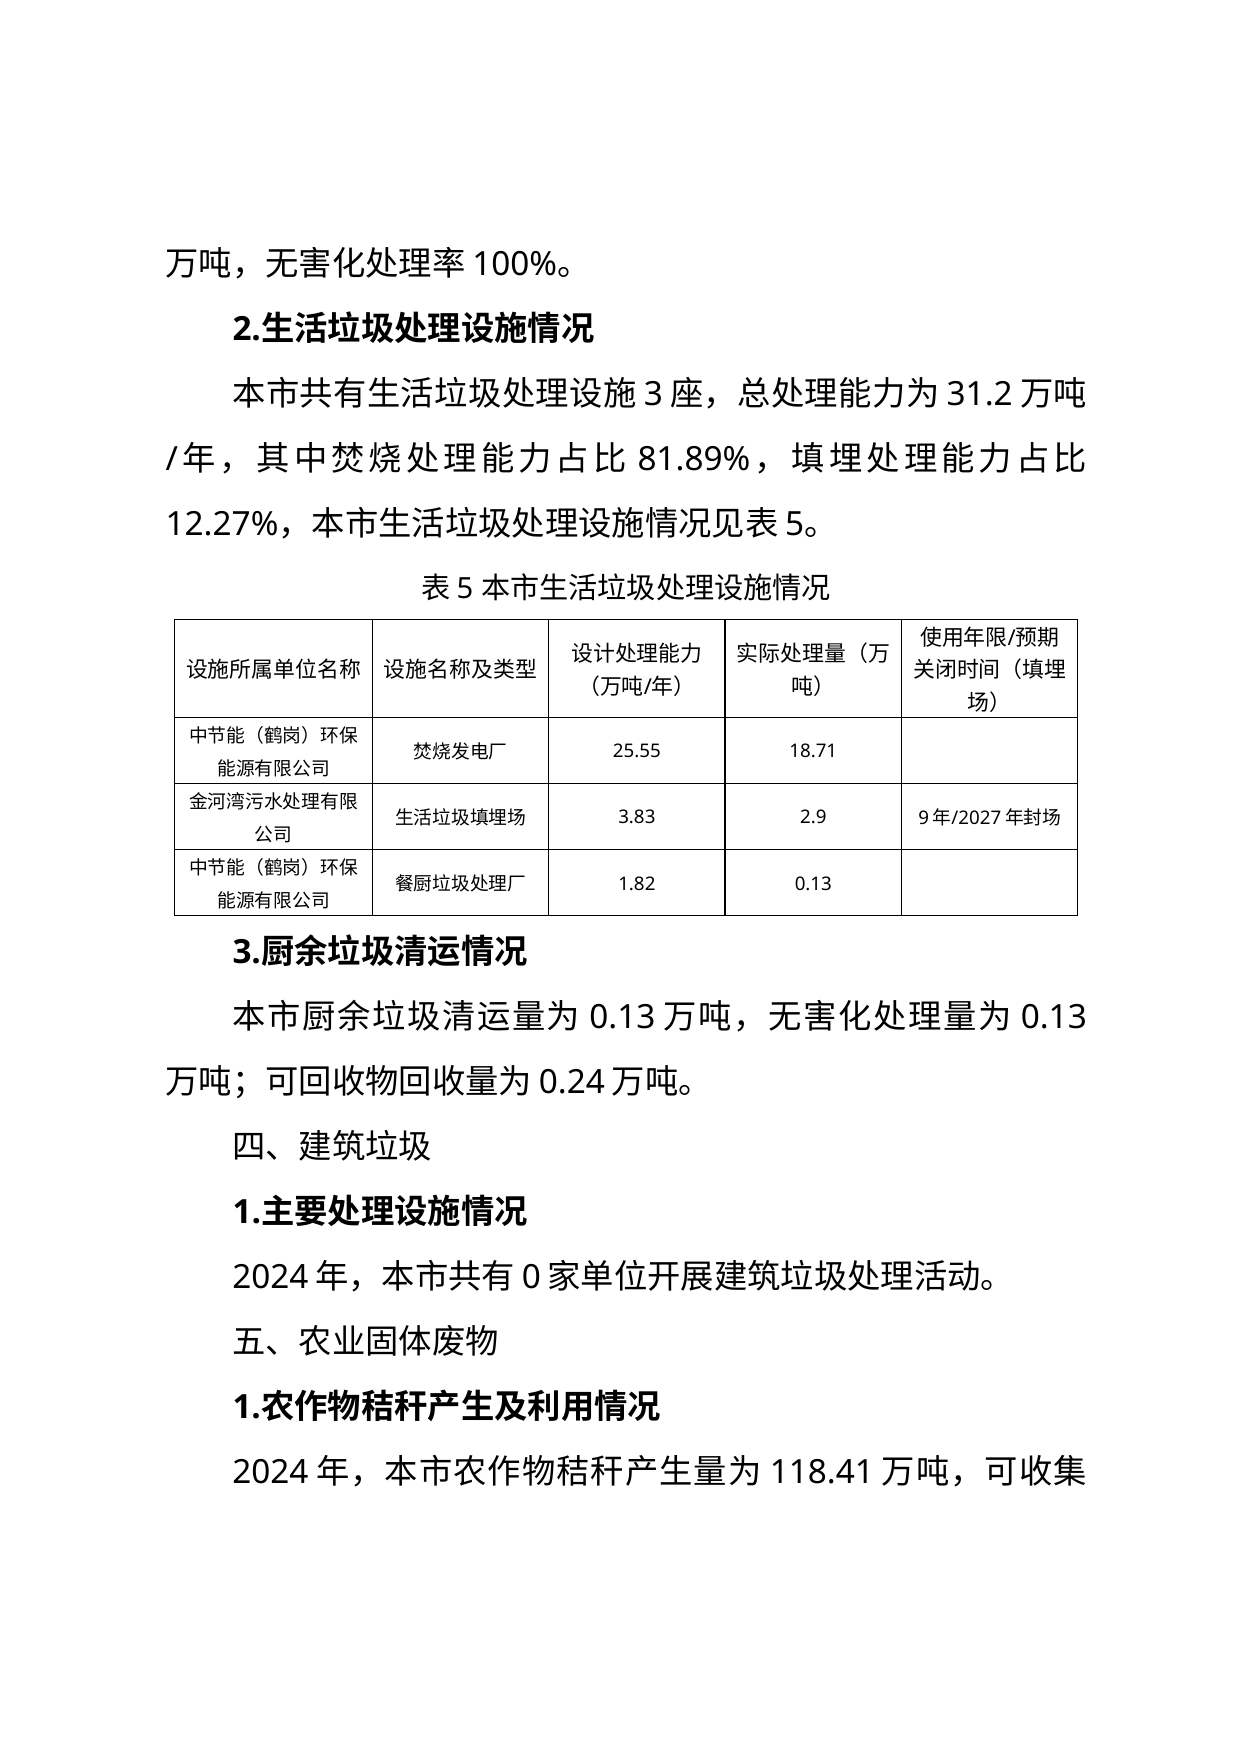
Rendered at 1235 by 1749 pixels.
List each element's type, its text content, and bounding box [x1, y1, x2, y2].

table_cell 焚烧发电厂 [373, 718, 548, 783]
text 本市厨余垃圾清运量为0.13万吨，无害化处理量为0.13万吨；可回收物回收量为0.24万吨。 [165, 981, 1087, 1111]
table_cell [902, 718, 1077, 783]
text 五、农业固体废物 [165, 1306, 1087, 1371]
table_cell 金河湾污水处理有限公司 [175, 784, 372, 849]
table_cell 0.13 [726, 850, 901, 915]
table_cell 25.55 [549, 718, 724, 783]
text 1.农作物秸秆产生及利用情况 [165, 1371, 1087, 1436]
table_cell 生活垃圾填埋场 [373, 784, 548, 849]
table_cell [902, 850, 1077, 915]
table_header 设施所属单位名称 [175, 620, 372, 717]
text 表5 本市生活垃圾处理设施情况 [165, 553, 1087, 618]
table_header 设施名称及类型 [373, 620, 548, 717]
table_cell 9年/2027年封场 [902, 784, 1077, 849]
text 1.主要处理设施情况 [165, 1176, 1087, 1241]
table_cell 18.71 [726, 718, 901, 783]
text 2024年，本市共有0家单位开展建筑垃圾处理活动。 [165, 1241, 1087, 1306]
table_header 设计处理能力（万吨/年） [549, 620, 724, 717]
table_header 实际处理量（万吨） [726, 620, 901, 717]
table_header 使用年限/预期关闭时间（填埋场） [902, 620, 1077, 717]
table_cell 中节能（鹤岗）环保能源有限公司 [175, 718, 372, 783]
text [165, 228, 1087, 293]
table_cell 中节能（鹤岗）环保能源有限公司 [175, 850, 372, 915]
table_cell 餐厨垃圾处理厂 [373, 850, 548, 915]
table_cell 2.9 [726, 784, 901, 849]
table_cell 3.83 [549, 784, 724, 849]
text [165, 1436, 1087, 1501]
text 四、建筑垃圾 [165, 1111, 1087, 1176]
text 3.厨余垃圾清运情况 [165, 916, 1087, 981]
text 2.生活垃圾处理设施情况 [165, 293, 1087, 358]
text 本市共有生活垃圾处理设施3座，总处理能力为31.2万吨/年，其中焚烧处理能力占比81.89%，填埋处理能力占比12.27%，本市生活垃圾处理设施情况见表5。 [165, 358, 1087, 553]
table_cell 1.82 [549, 850, 724, 915]
